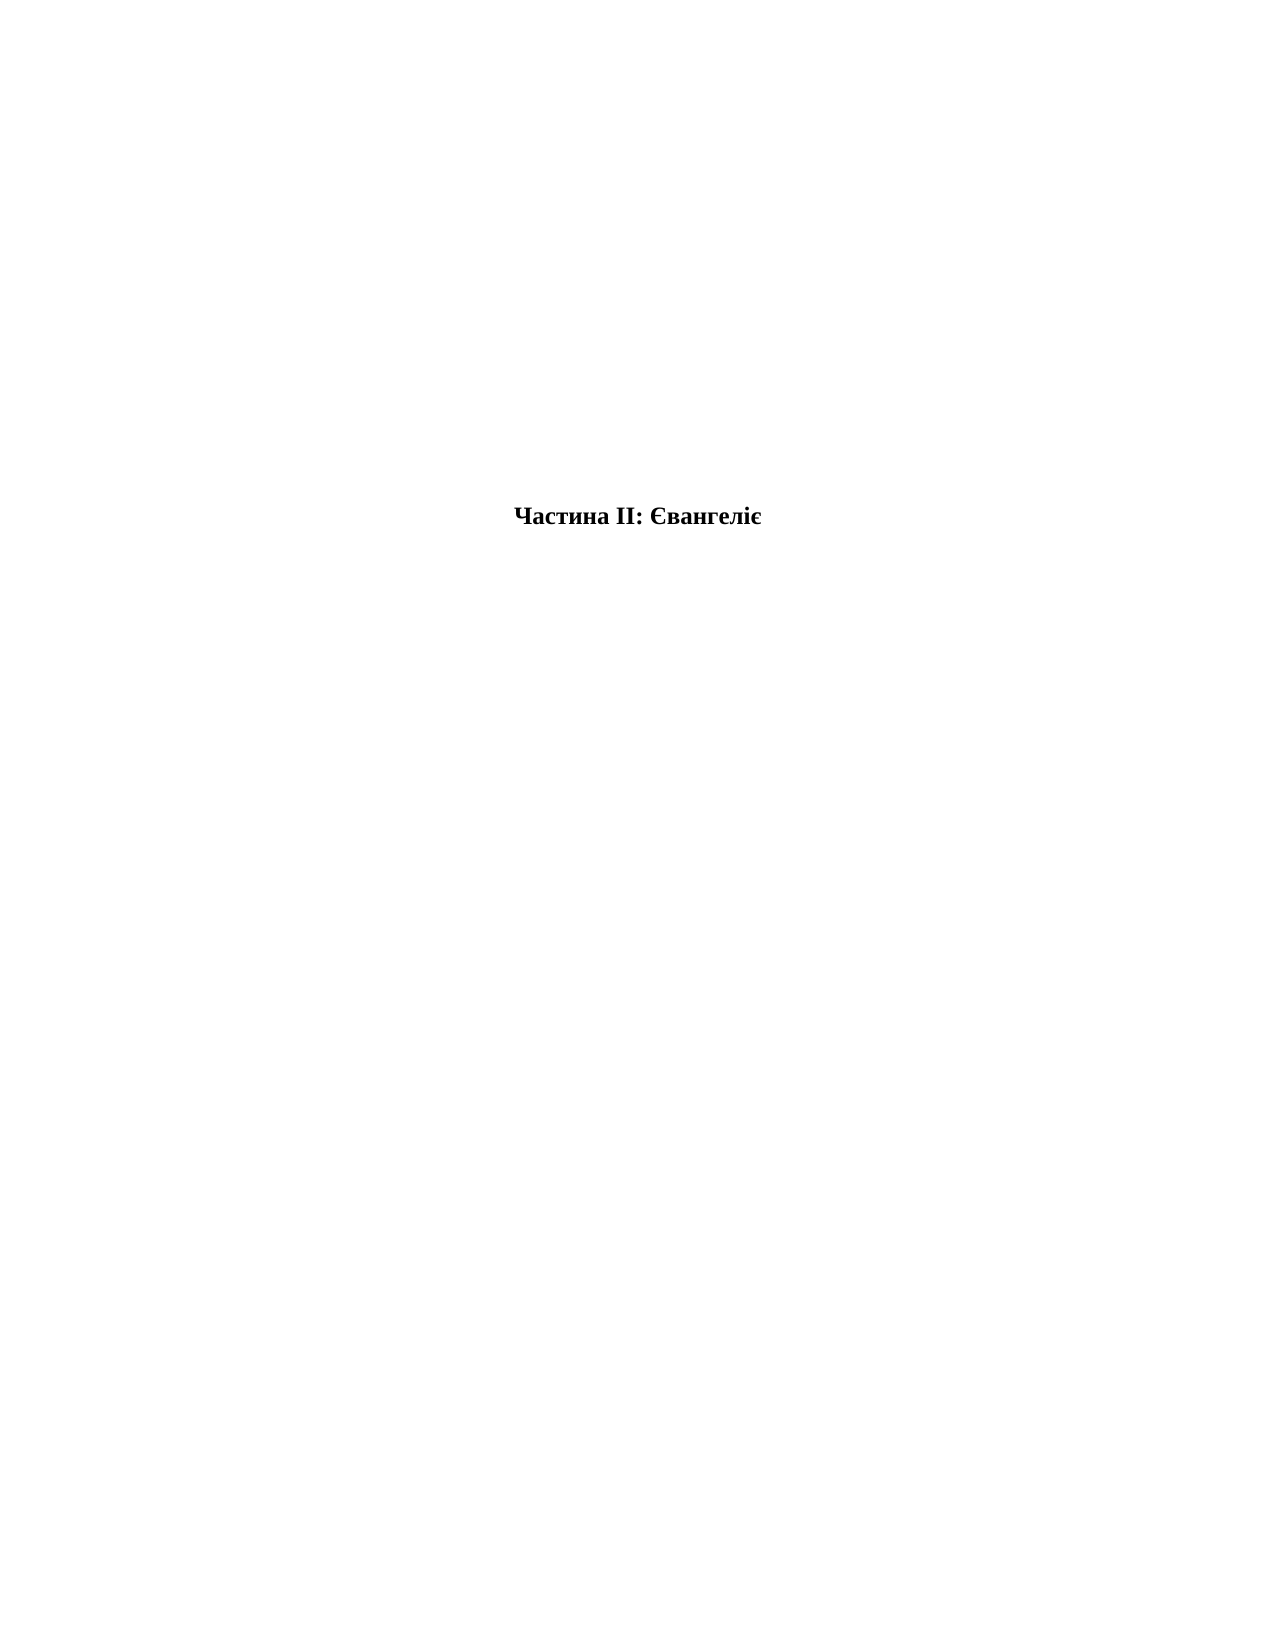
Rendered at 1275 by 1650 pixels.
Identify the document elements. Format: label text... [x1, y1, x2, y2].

text Частина II: Євангеліє [150, 501, 1125, 530]
